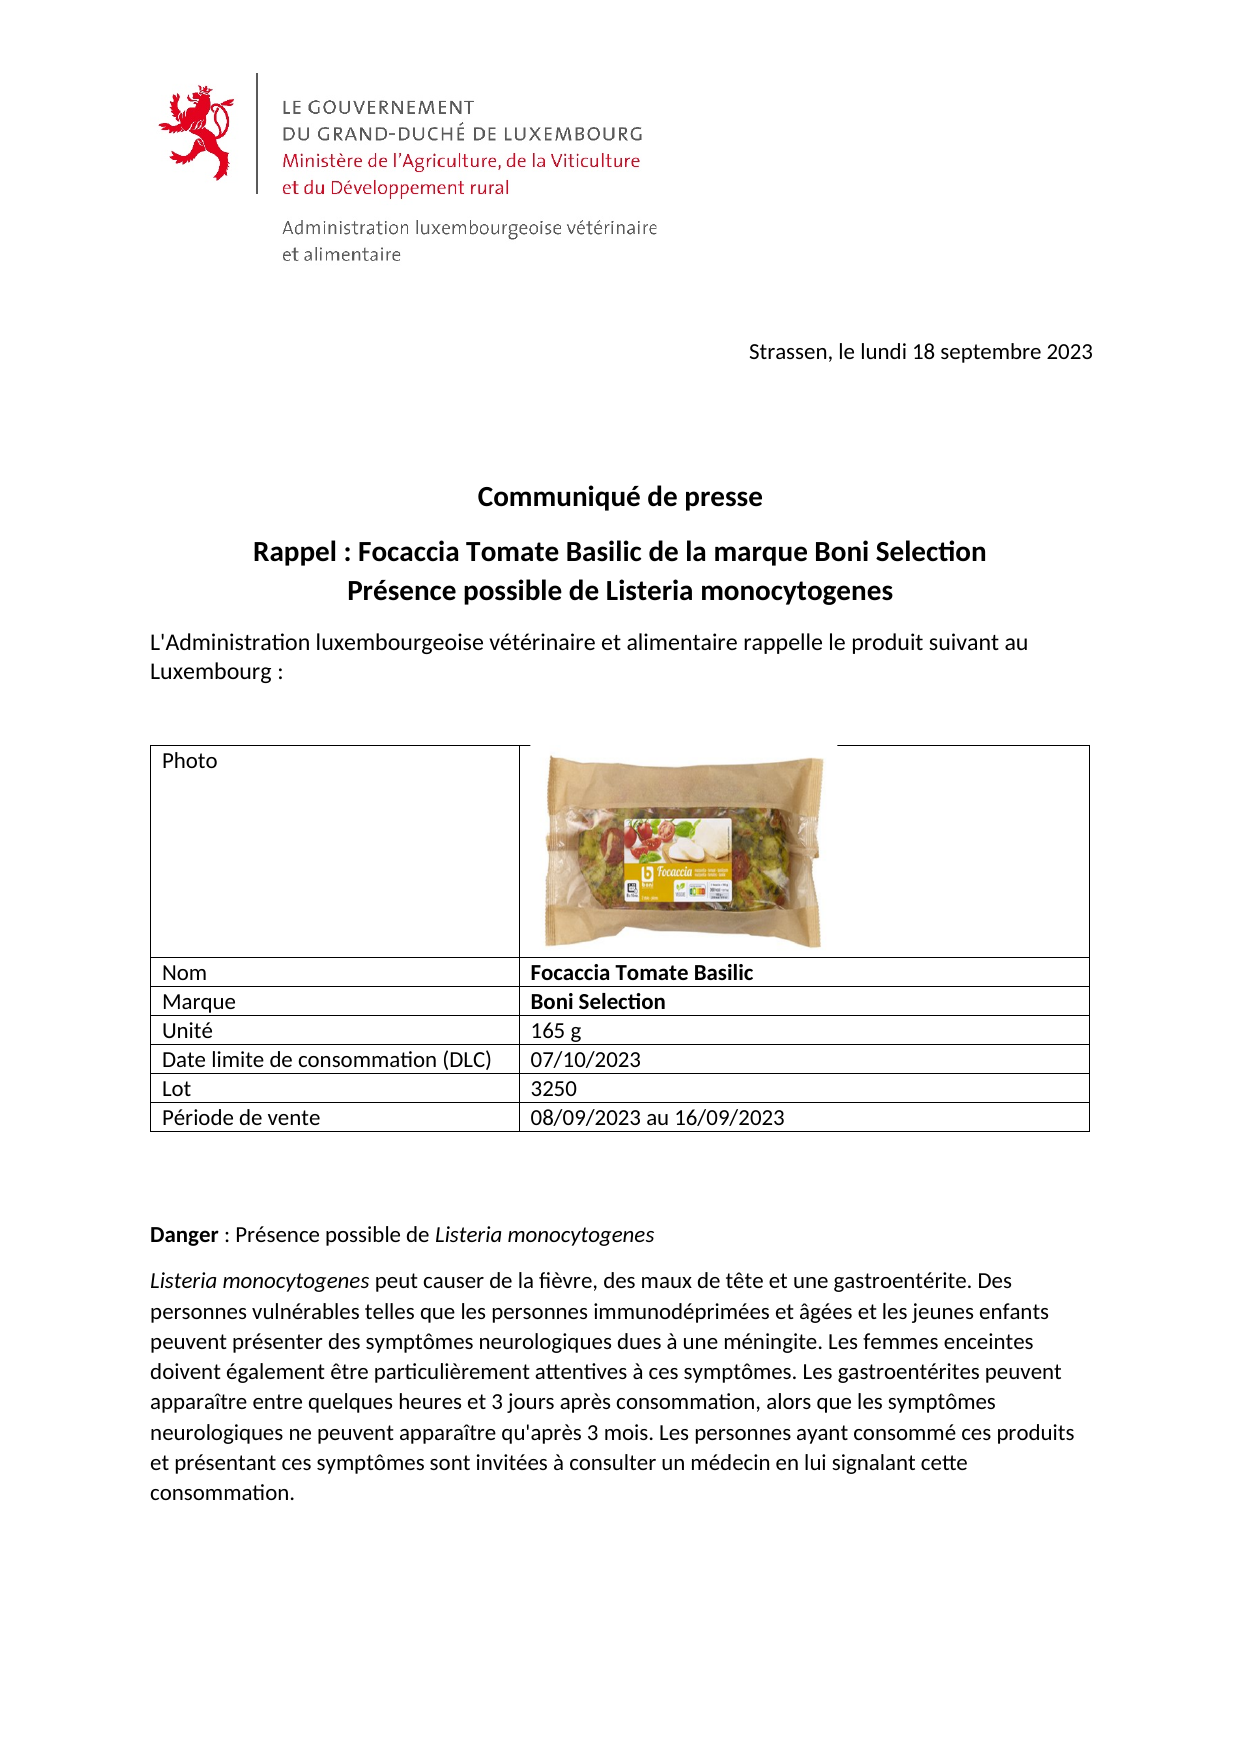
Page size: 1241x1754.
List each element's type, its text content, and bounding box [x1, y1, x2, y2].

text Listeria monocytogenes peut causer de la fièvre, des maux de tête et une gastroentérite. Des personnes vulnérables telles que les personnes immunodéprimées et âgées et les jeunes enfants peuvent présenter des symptômes neurologiques dues à une méningite. Les femmes enceintes doivent également être particulièrement attentives à ces symptômes. Les gastroentérites peuvent apparaître entre quelques heures et 3 jours après consommation, alors que les symptômes neurologiques ne peuvent apparaître qu'après 3 mois. Les personnes ayant consommé ces produits et présentant ces symptômes sont invitées à consulter un médecin en lui signalant cette consommation. [150, 1267, 1090, 1506]
text Danger : Présence possible de Listeria monocytogenes [150, 1220, 1090, 1248]
table_cell Date limite de consommation (DLC) [151, 1045, 519, 1073]
text Communiqué de presse [150, 478, 1090, 514]
text Rappel : Focaccia Tomate Basilic de la marque Boni Selection Présence possible de Listeria monocytogenes [150, 533, 1090, 607]
table_header [520, 746, 530, 957]
table_cell Boni Selection [520, 987, 1089, 1015]
text L'Administration luxembourgeoise vétérinaire et alimentaire rappelle le produit suivant au Luxembourg : [150, 627, 1090, 685]
table_cell Période de vente [151, 1103, 519, 1131]
table_cell Marque [151, 987, 519, 1015]
table_cell Lot [151, 1074, 519, 1102]
table_header [838, 746, 1089, 957]
table_cell Unité [151, 1016, 519, 1044]
picture [150, 73, 657, 274]
table_cell 3250 [520, 1074, 1089, 1102]
text Strassen, le lundi 18 septembre 2023 [587, 337, 1093, 366]
table_cell 08/09/2023 au 16/09/2023 [520, 1103, 1089, 1131]
table_header Photo [151, 746, 519, 957]
table_cell 07/10/2023 [520, 1045, 1089, 1073]
table_cell Nom [151, 958, 519, 986]
table_cell Focaccia Tomate Basilic [520, 958, 1089, 986]
picture [530, 745, 838, 957]
table_cell 165 g [520, 1016, 1089, 1044]
